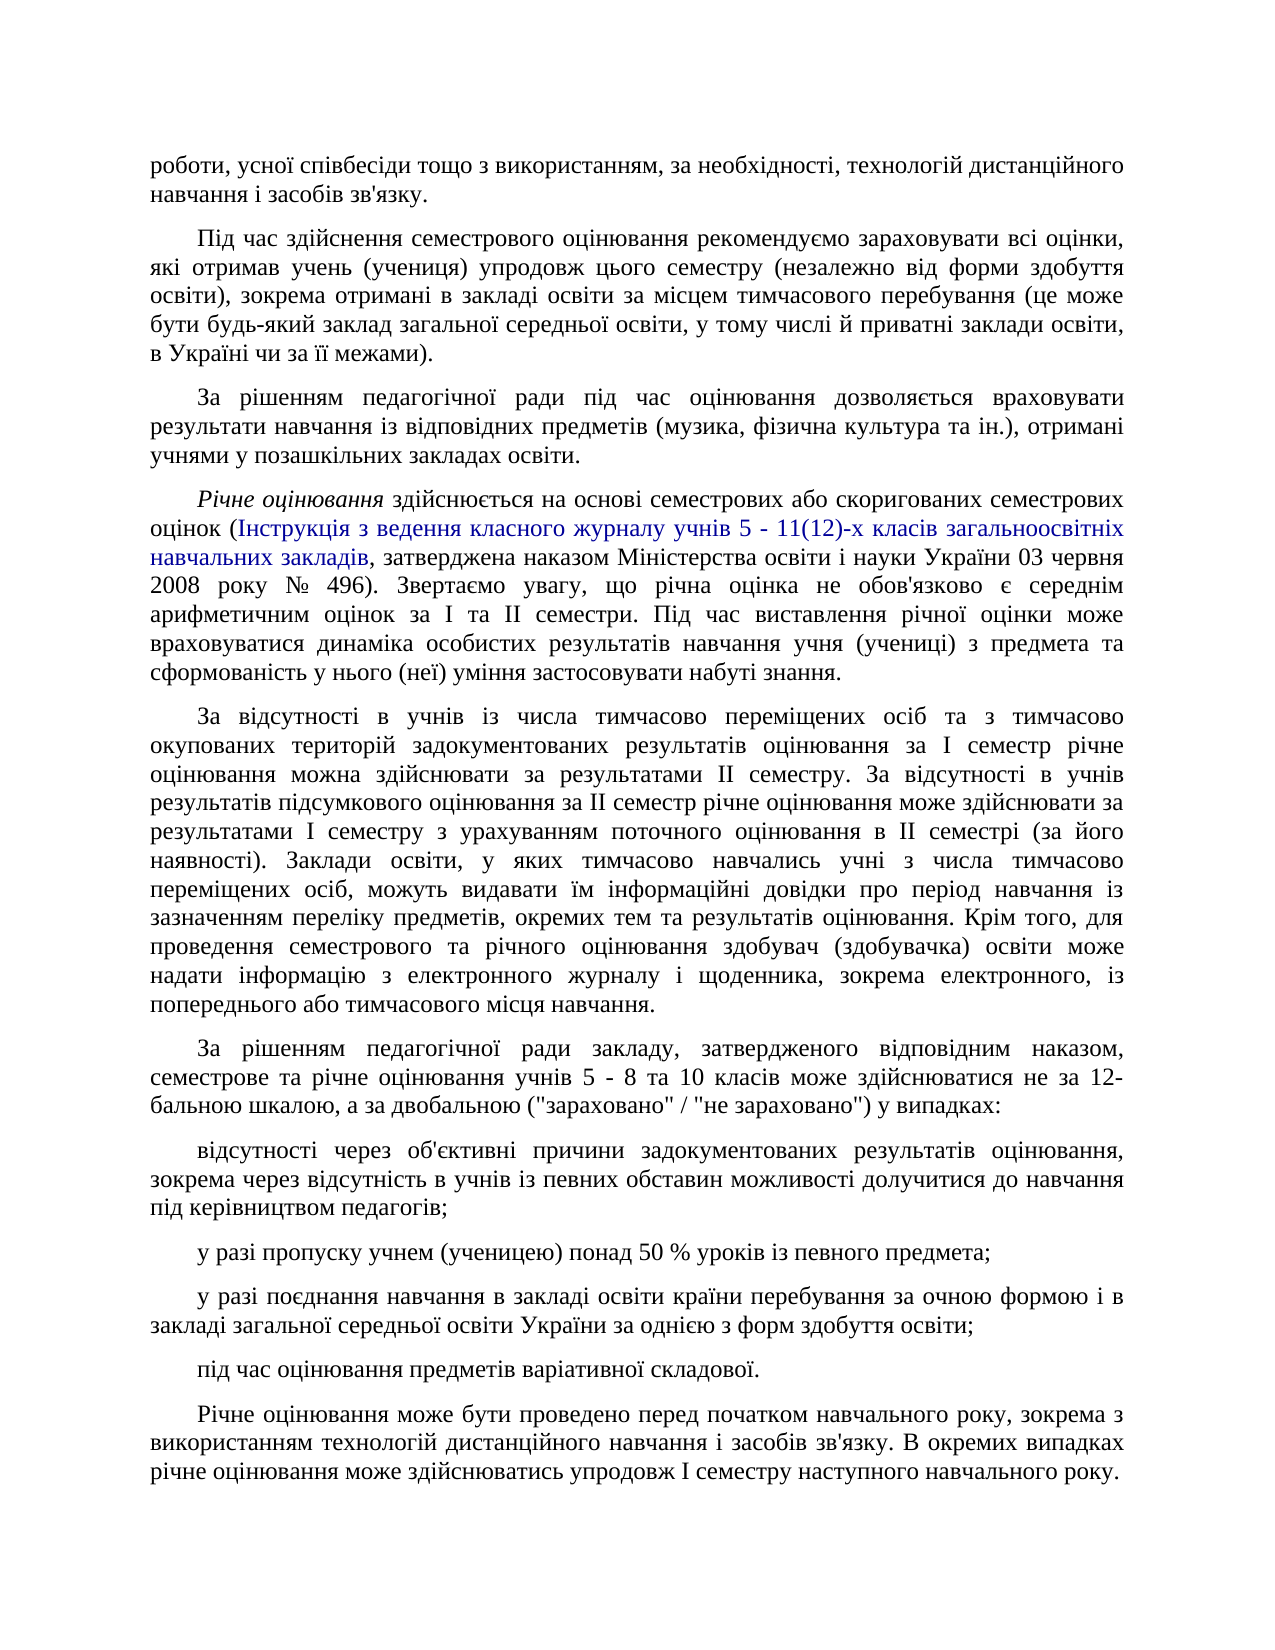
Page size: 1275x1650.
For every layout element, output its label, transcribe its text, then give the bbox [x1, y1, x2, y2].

text Під час здійснення семестрового оцінювання рекомендуємо зараховувати всі оцінки, які отримав учень (учениця) упродовж цього семестру (незалежно від форми здобуття освіти), зокрема отримані в закладі освіти за місцем тимчасового перебування (це може бути будь-який заклад загальної середньої освіти, у тому числі й приватні заклади освіти, в Україні чи за її межами). [150, 223, 1125, 367]
text За відсутності в учнів із числа тимчасово переміщених осіб та з тимчасово окупованих територій задокументованих результатів оцінювання за I семестр річне оцінювання можна здійснювати за результатами II семестру. За відсутності в учнів результатів підсумкового оцінювання за II семестр річне оцінювання може здійснювати за результатами I семестру з урахуванням поточного оцінювання в II семестрі (за його наявності). Заклади освіти, у яких тимчасово навчались учні з числа тимчасово переміщених осіб, можуть видавати їм інформаційні довідки про період навчання із зазначенням переліку предметів, окремих тем та результатів оцінювання. Крім того, для проведення семестрового та річного оцінювання здобувач (здобувачка) освіти може надати інформацію з електронного журналу і щоденника, зокрема електронного, із попереднього або тимчасового місця навчання. [150, 701, 1125, 1017]
text За рішенням педагогічної ради закладу, затвердженого відповідним наказом, семестрове та річне оцінювання учнів 5 - 8 та 10 класів може здійснюватися не за 12-бальною шкалою, а за двобальною ("зараховано" / "не зараховано") у випадках: [150, 1033, 1125, 1119]
text Річне оцінювання здійснюється на основі семестрових або скоригованих семестрових оцінок (Інструкція з ведення класного журналу учнів 5 - 11(12)-х класів загальноосвітніх навчальних закладів, затверджена наказом Міністерства освіти і науки України 03 червня 2008 року № 496). Звертаємо увагу, що річна оцінка не обов'язково є середнім арифметичним оцінок за I та II семестри. Під час виставлення річної оцінки може враховуватися динаміка особистих результатів навчання учня (учениці) з предмета та сформованість у нього (неї) уміння застосовувати набуті знання. [150, 484, 1125, 686]
text Річне оцінювання може бути проведено перед початком навчального року, зокрема з використанням технологій дистанційного навчання і засобів зв'язку. В окремих випадках річне оцінювання може здійснюватись упродовж I семестру наступного навчального року. [150, 1399, 1125, 1485]
text відсутності через об'єктивні причини задокументованих результатів оцінювання, зокрема через відсутність в учнів із певних обставин можливості долучитися до навчання під керівництвом педагогів; [150, 1135, 1125, 1221]
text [150, 150, 1125, 207]
text під час оцінювання предметів варіативної складової. [150, 1354, 1125, 1383]
text у разі поєднання навчання в закладі освіти країни перебування за очною формою і в закладі загальної середньої освіти України за однією з форм здобуття освіти; [150, 1281, 1125, 1339]
text у разі пропуску учнем (ученицею) понад 50 % уроків із певного предмета; [150, 1237, 1125, 1266]
text За рішенням педагогічної ради під час оцінювання дозволяється враховувати результати навчання із відповідних предметів (музика, фізична культура та ін.), отримані учнями у позашкільних закладах освіти. [150, 382, 1125, 469]
